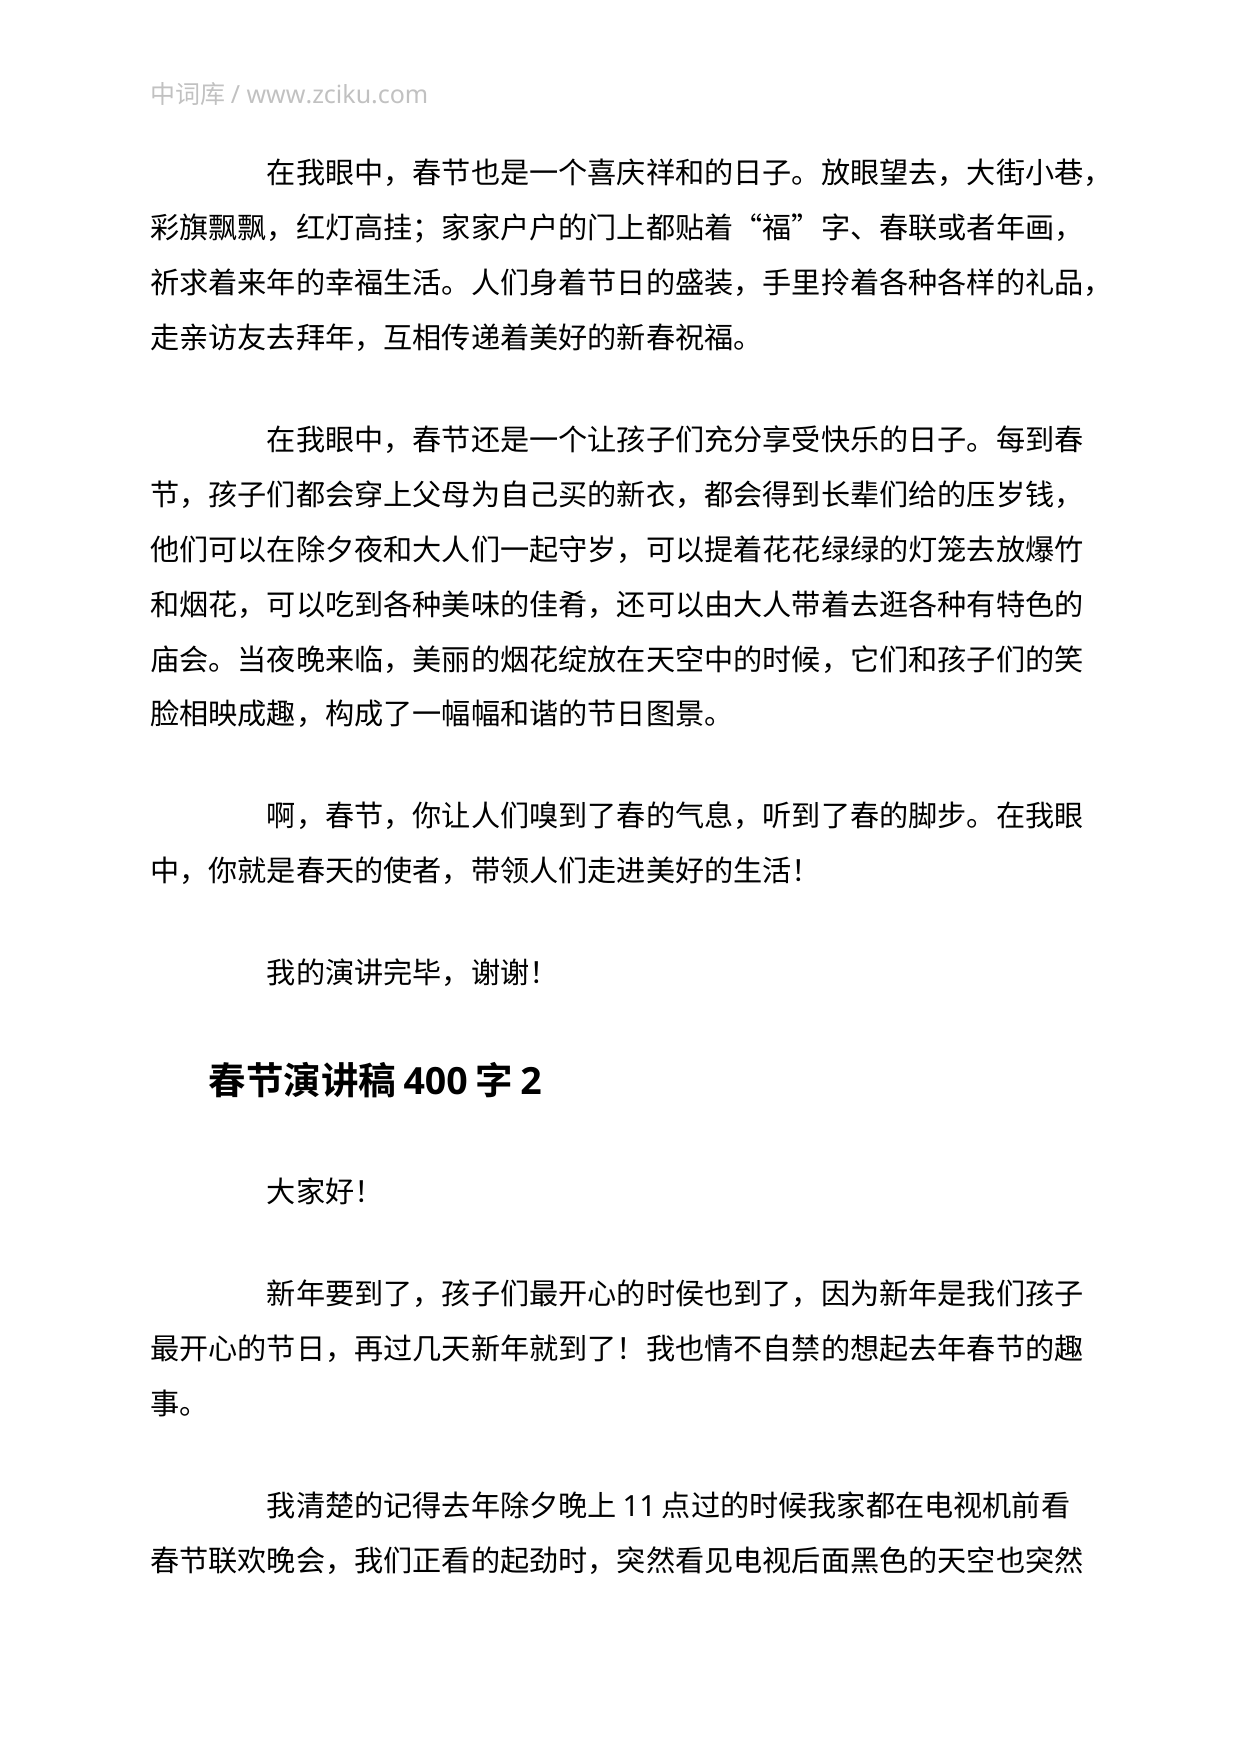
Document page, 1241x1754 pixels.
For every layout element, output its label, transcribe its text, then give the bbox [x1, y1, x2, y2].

text 新年要到了，孩子们最开心的时侯也到了，因为新年是我们孩子最开心的节日，再过几天新年就到了！我也情不自禁的想起去年春节的趣事。 [150, 1271, 1090, 1423]
text 我的演讲完毕，谢谢！ [150, 949, 1090, 992]
text 春节演讲稿400字2 [150, 1051, 1090, 1106]
text 在我眼中，春节还是一个让孩子们充分享受快乐的日子。每到春节，孩子们都会穿上父母为自己买的新衣，都会得到长辈们给的压岁钱，他们可以在除夕夜和大人们一起守岁，可以提着花花绿绿的灯笼去放爆竹和烟花，可以吃到各种美味的佳肴，还可以由大人带着去逛各种有特色的庙会。当夜晚来临，美丽的烟花绽放在天空中的时候，它们和孩子们的笑脸相映成趣，构成了一幅幅和谐的节日图景。 [150, 416, 1090, 733]
text 大家好！ [150, 1169, 1090, 1211]
text 在我眼中，春节也是一个喜庆祥和的日子。放眼望去，大街小巷，彩旗飘飘，红灯高挂；家家户户的门上都贴着“福”字、春联或者年画，祈求着来年的幸福生活。人们身着节日的盛装，手里拎着各种各样的礼品，走亲访友去拜年，互相传递着美好的新春祝福。 [150, 150, 1090, 357]
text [150, 1482, 1090, 1579]
text 啊，春节，你让人们嗅到了春的气息，听到了春的脚步。在我眼中，你就是春天的使者，带领人们走进美好的生活！ [150, 793, 1090, 890]
